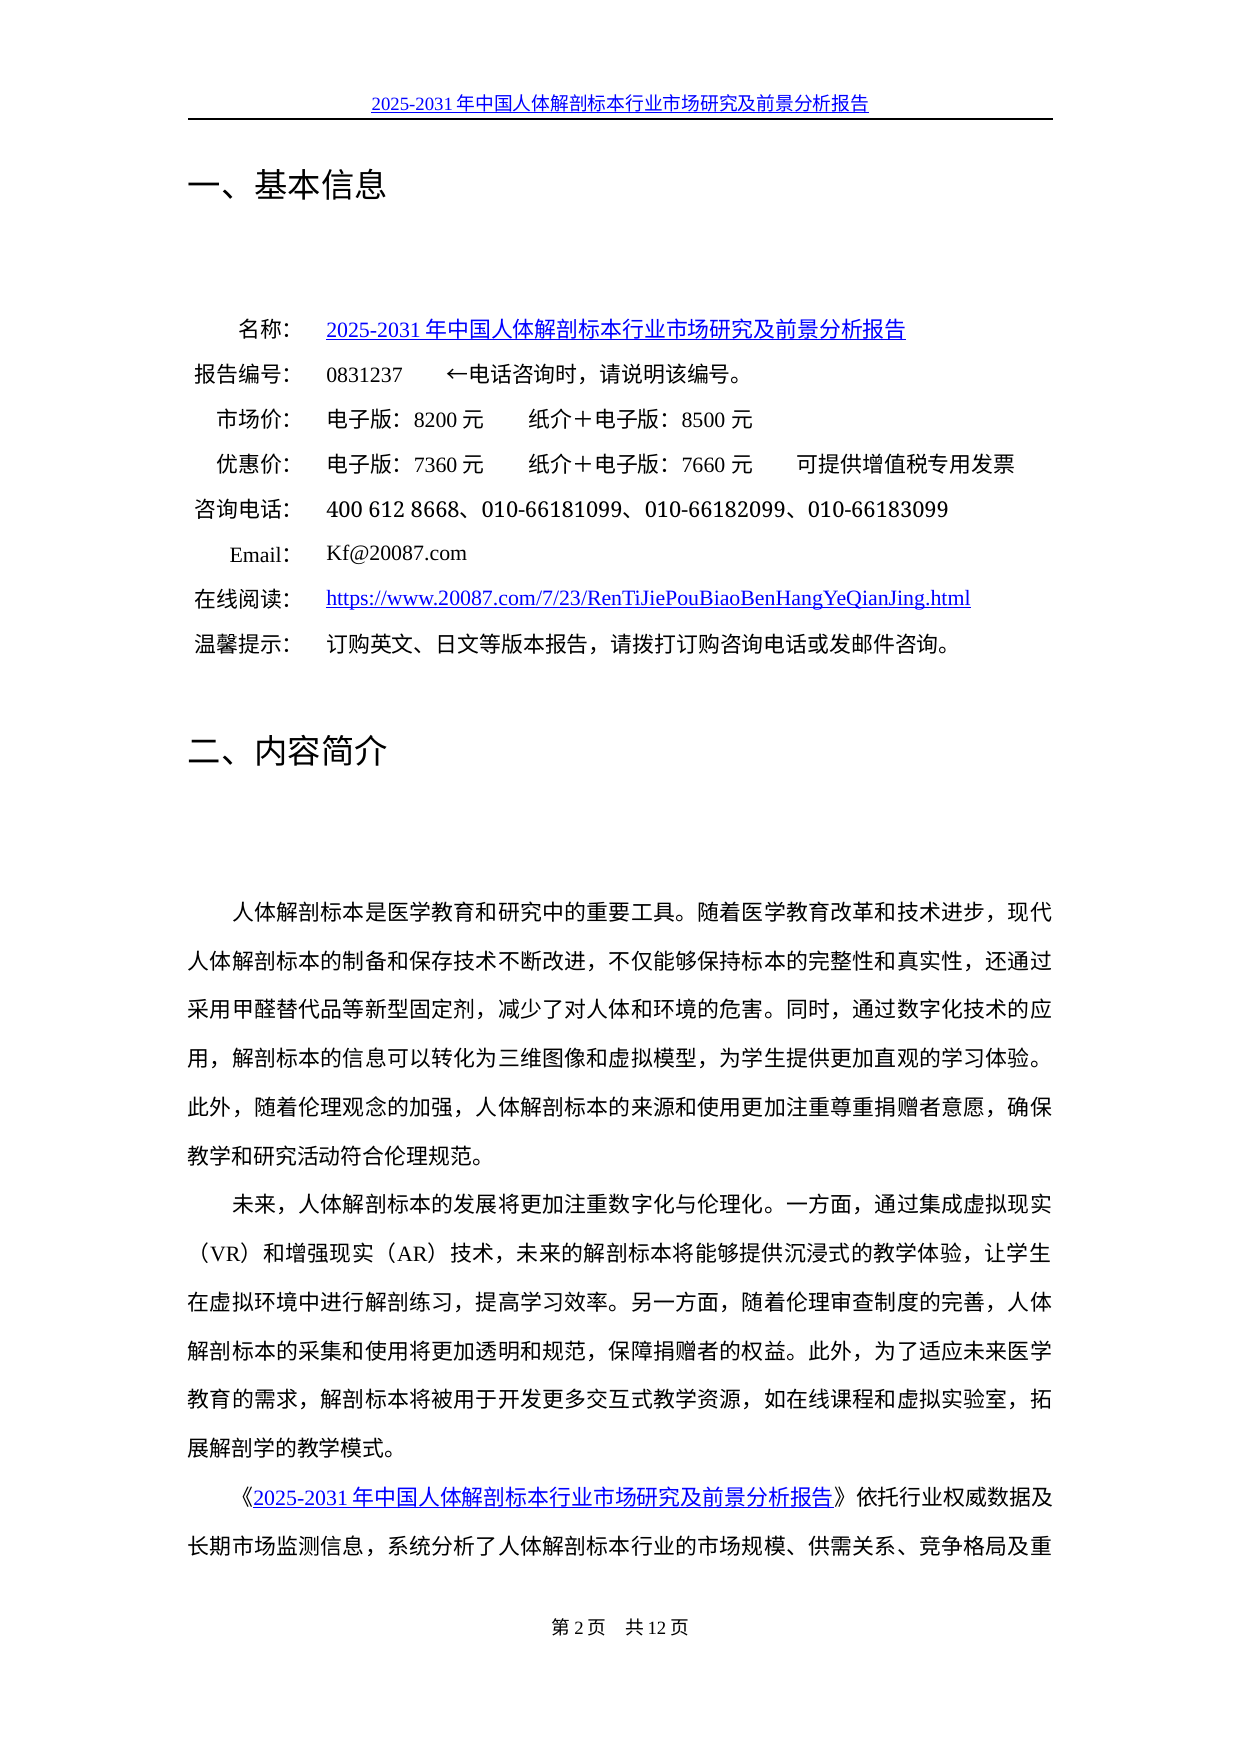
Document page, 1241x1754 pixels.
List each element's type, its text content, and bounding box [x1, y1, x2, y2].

title 一、基本信息 [187, 150, 1053, 215]
table_cell 在线阅读： [167, 582, 315, 627]
table_cell 电子版：7360 元 纸介＋电子版：7660 元 可提供增值税专用发票 [315, 447, 1073, 492]
table_header 2025-2031年中国人体解剖标本行业市场研究及前景分析报告 [315, 312, 1073, 357]
table_cell Email： [167, 537, 315, 582]
table_cell 订购英文、日文等版本报告，请拨打订购咨询电话或发邮件咨询。 [315, 627, 1073, 672]
table_cell 市场价： [167, 402, 315, 447]
table_cell 报告编号： [167, 357, 315, 402]
title 二、内容简介 [187, 717, 1053, 782]
table_cell 0831237 ←电话咨询时，请说明该编号。 [315, 357, 1073, 402]
table_cell 咨询电话： [167, 492, 315, 537]
table_cell 400 612 8668、010-66181099、010-66182099、010-66183099 [315, 492, 1073, 537]
table_cell 电子版：8200 元 纸介＋电子版：8500 元 [315, 402, 1073, 447]
table_cell Kf@20087.com [315, 537, 1073, 582]
table_cell 优惠价： [167, 447, 315, 492]
table_header 名称： [167, 312, 315, 357]
table_cell [315, 582, 1073, 627]
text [187, 894, 1053, 1561]
table_cell 温馨提示： [167, 627, 315, 672]
